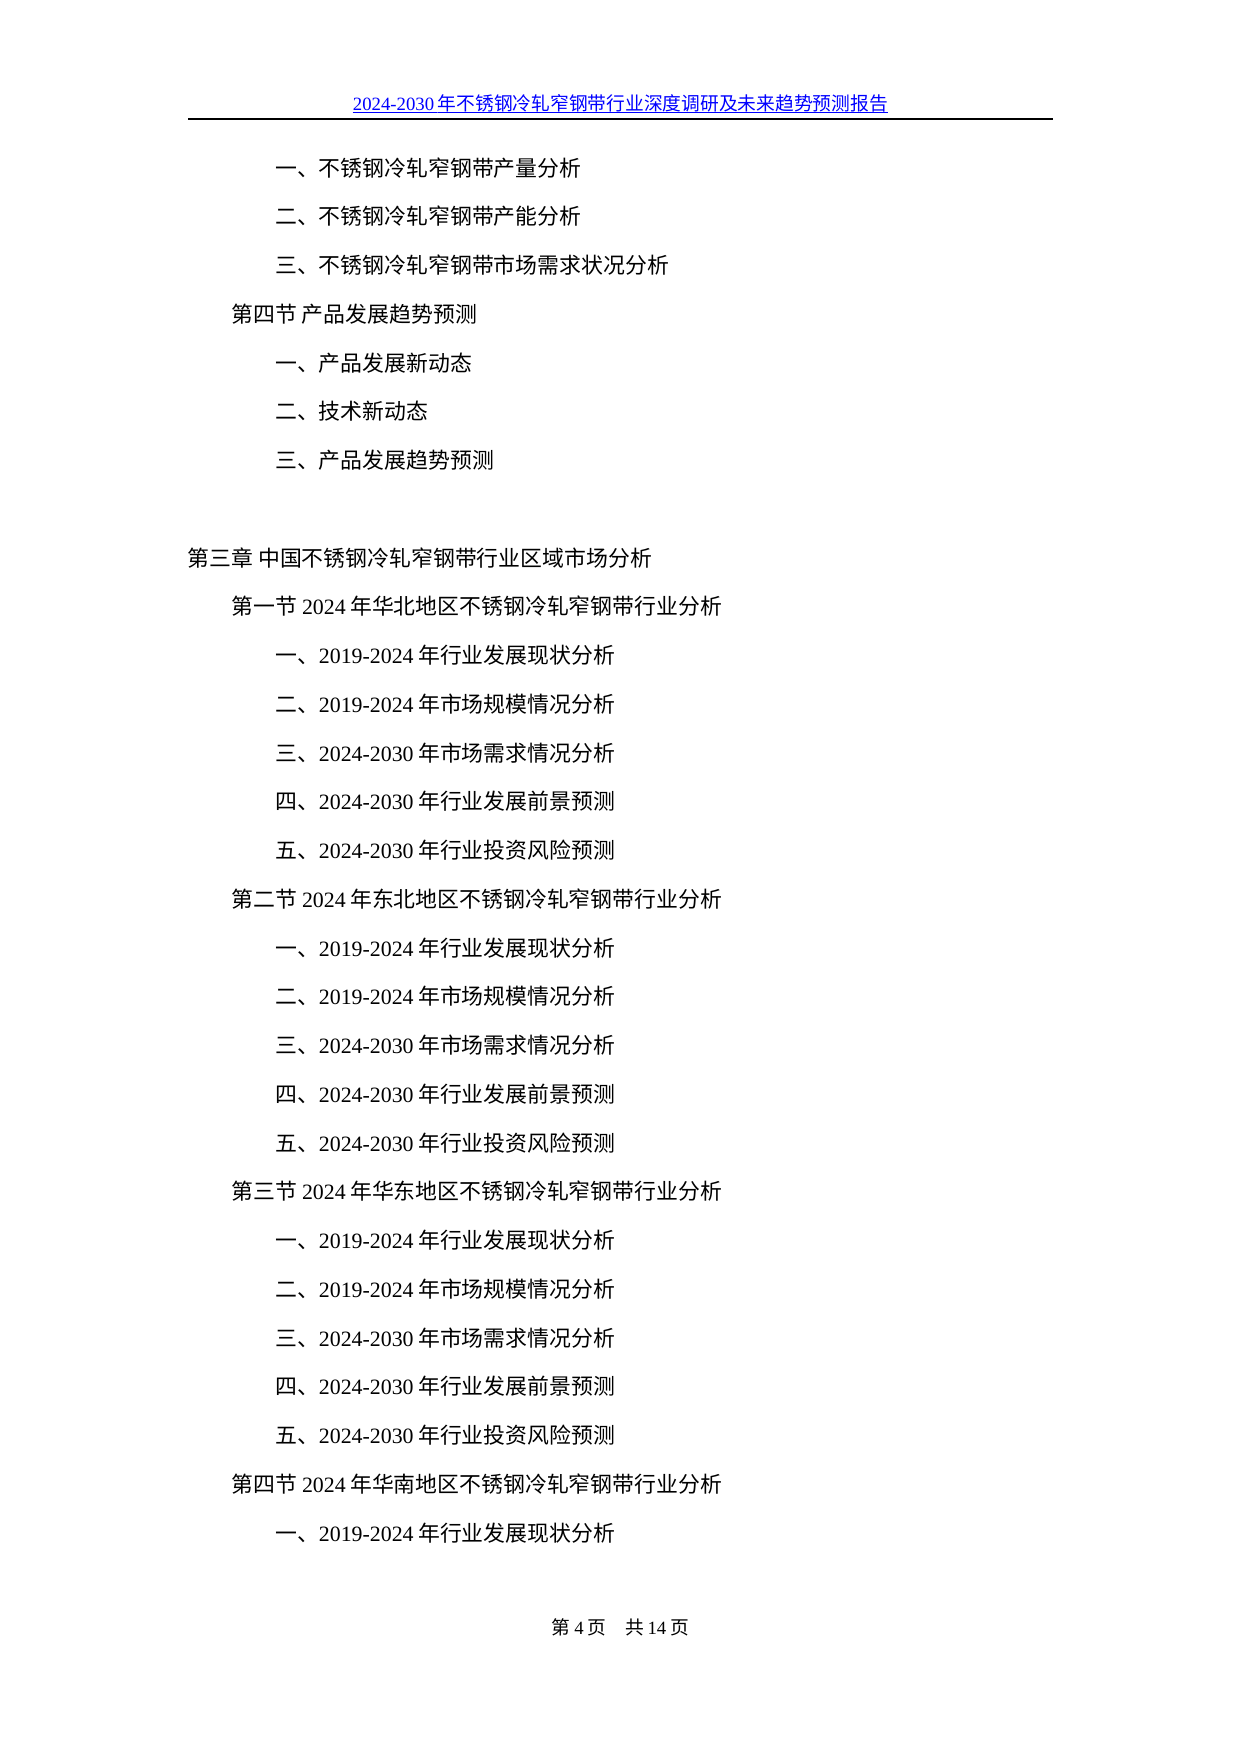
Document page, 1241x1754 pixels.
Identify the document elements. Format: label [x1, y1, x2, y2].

text [187, 150, 1053, 1548]
